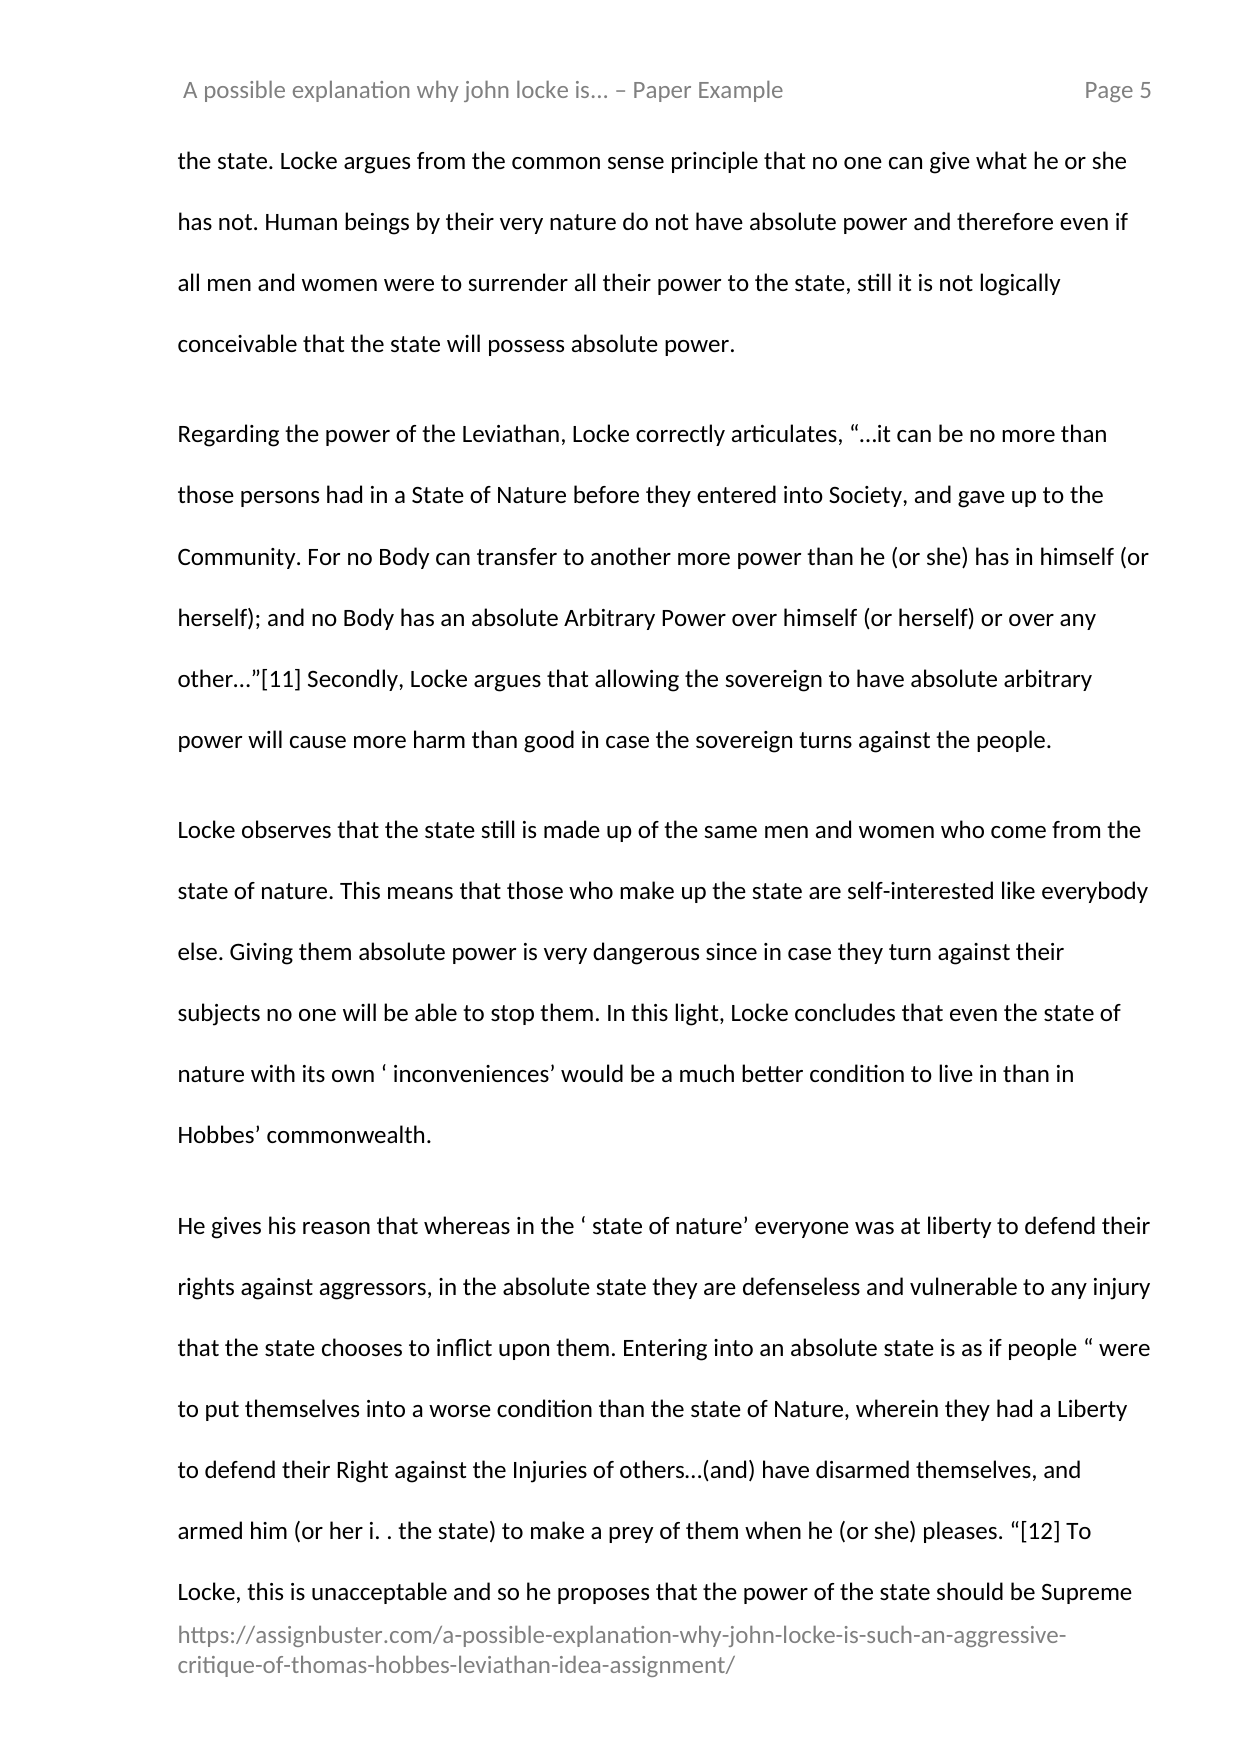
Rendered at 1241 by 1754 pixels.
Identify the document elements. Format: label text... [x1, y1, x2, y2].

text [177, 145, 1152, 359]
text Locke observes that the state still is made up of the same men and women who come from the state of nature. This means that those who make up the state are self-interested like everybody else. Giving them absolute power is very dangerous since in case they turn against their subjects no one will be able to stop them. In this light, Locke concludes that even the state of nature with its own ‘ inconveniences’ would be a much better condition to live in than in Hobbes’ commonwealth. [177, 814, 1152, 1150]
text Regarding the power of the Leviathan, Locke correctly articulates, “…it can be no more than those persons had in a State of Nature before they entered into Society, and gave up to the Community. For no Body can transfer to another more power than he (or she) has in himself (or herself); and no Body has an absolute Arbitrary Power over himself (or herself) or over any other…”[11] Secondly, Locke argues that allowing the sovereign to have absolute arbitrary power will cause more harm than good in case the sovereign turns against the people. [177, 419, 1152, 754]
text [177, 1210, 1152, 1607]
